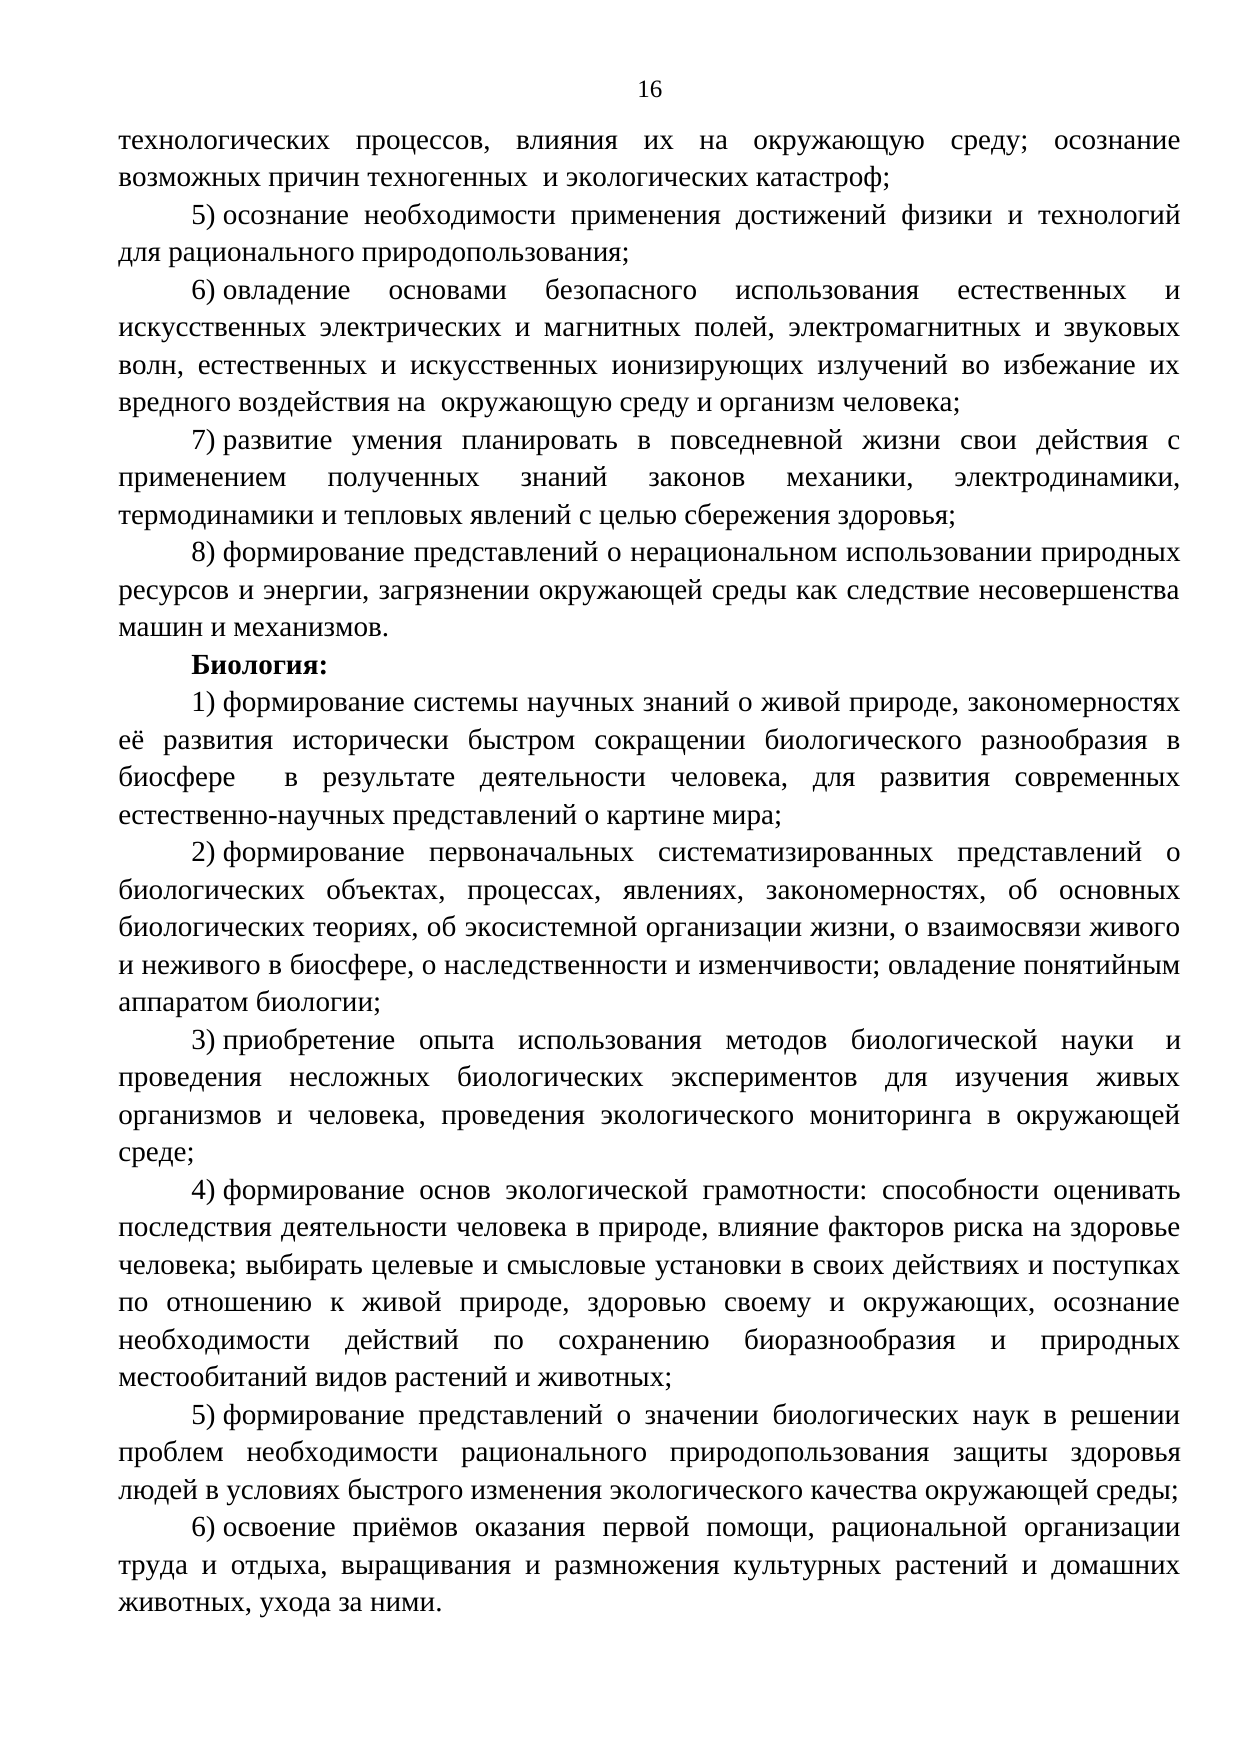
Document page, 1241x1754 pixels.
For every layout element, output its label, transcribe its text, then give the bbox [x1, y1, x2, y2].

text 6) овладение основами безопасного использования естественных и искусственных электрических и магнитных полей, электромагнитных и звуковых волн, естественных и искусственных ионизирующих излучений во избежание их вредного воздействия на окружающую среду и организм человека; [118, 268, 1181, 418]
text 2) формирование первоначальных систематизированных представлений о биологических объектах, процессах, явлениях, закономерностях, об основных биологических теориях, об экосистемной организации жизни, о взаимосвязи живого и неживого в биосфере, о наследственности и изменчивости; овладение понятийным аппаратом биологии; [118, 831, 1181, 1018]
text 7) развитие умения планировать в повседневной жизни свои действия с применением полученных знаний законов механики, электродинамики, термодинамики и тепловых явлений с целью сбережения здоровья; [118, 418, 1181, 531]
text 1) формирование системы научных знаний о живой природе, закономерностях её развития исторически быстром сокращении биологического разнообразия в биосфере в результате деятельности человека, для развития современных естественно-научных представлений о картине мира; [118, 681, 1181, 831]
text 5) осознание необходимости применения достижений физики и технологий для рационального природопользования; [118, 193, 1181, 268]
text 8) формирование представлений о нерациональном использовании природных ресурсов и энергии, загрязнении окружающей среды как следствие несовершенства машин и механизмов. [118, 531, 1181, 643]
text Биология: [118, 643, 1181, 681]
text 5) формирование представлений о значении биологических наук в решении проблем необходимости рационального природопользования защиты здоровья людей в условиях быстрого изменения экологического качества окружающей среды; [118, 1393, 1181, 1506]
text 6) освоение приёмов оказания первой помощи, рациональной организации труда и отдыха, выращивания и размножения культурных растений и домашних животных, ухода за ними. [118, 1506, 1181, 1618]
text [118, 118, 1181, 193]
text 4) формирование основ экологической грамотности: способности оценивать последствия деятельности человека в природе, влияние факторов риска на здоровье человека; выбирать целевые и смысловые установки в своих действиях и поступках по отношению к живой природе, здоровью своему и окружающих, осознание необходимости действий по сохранению биоразнообразия и природных местообитаний видов растений и животных; [118, 1168, 1181, 1393]
text 3) приобретение опыта использования методов биологической науки и проведения несложных биологических экспериментов для изучения живых организмов и человека, проведения экологического мониторинга в окружающей среде; [118, 1018, 1181, 1168]
